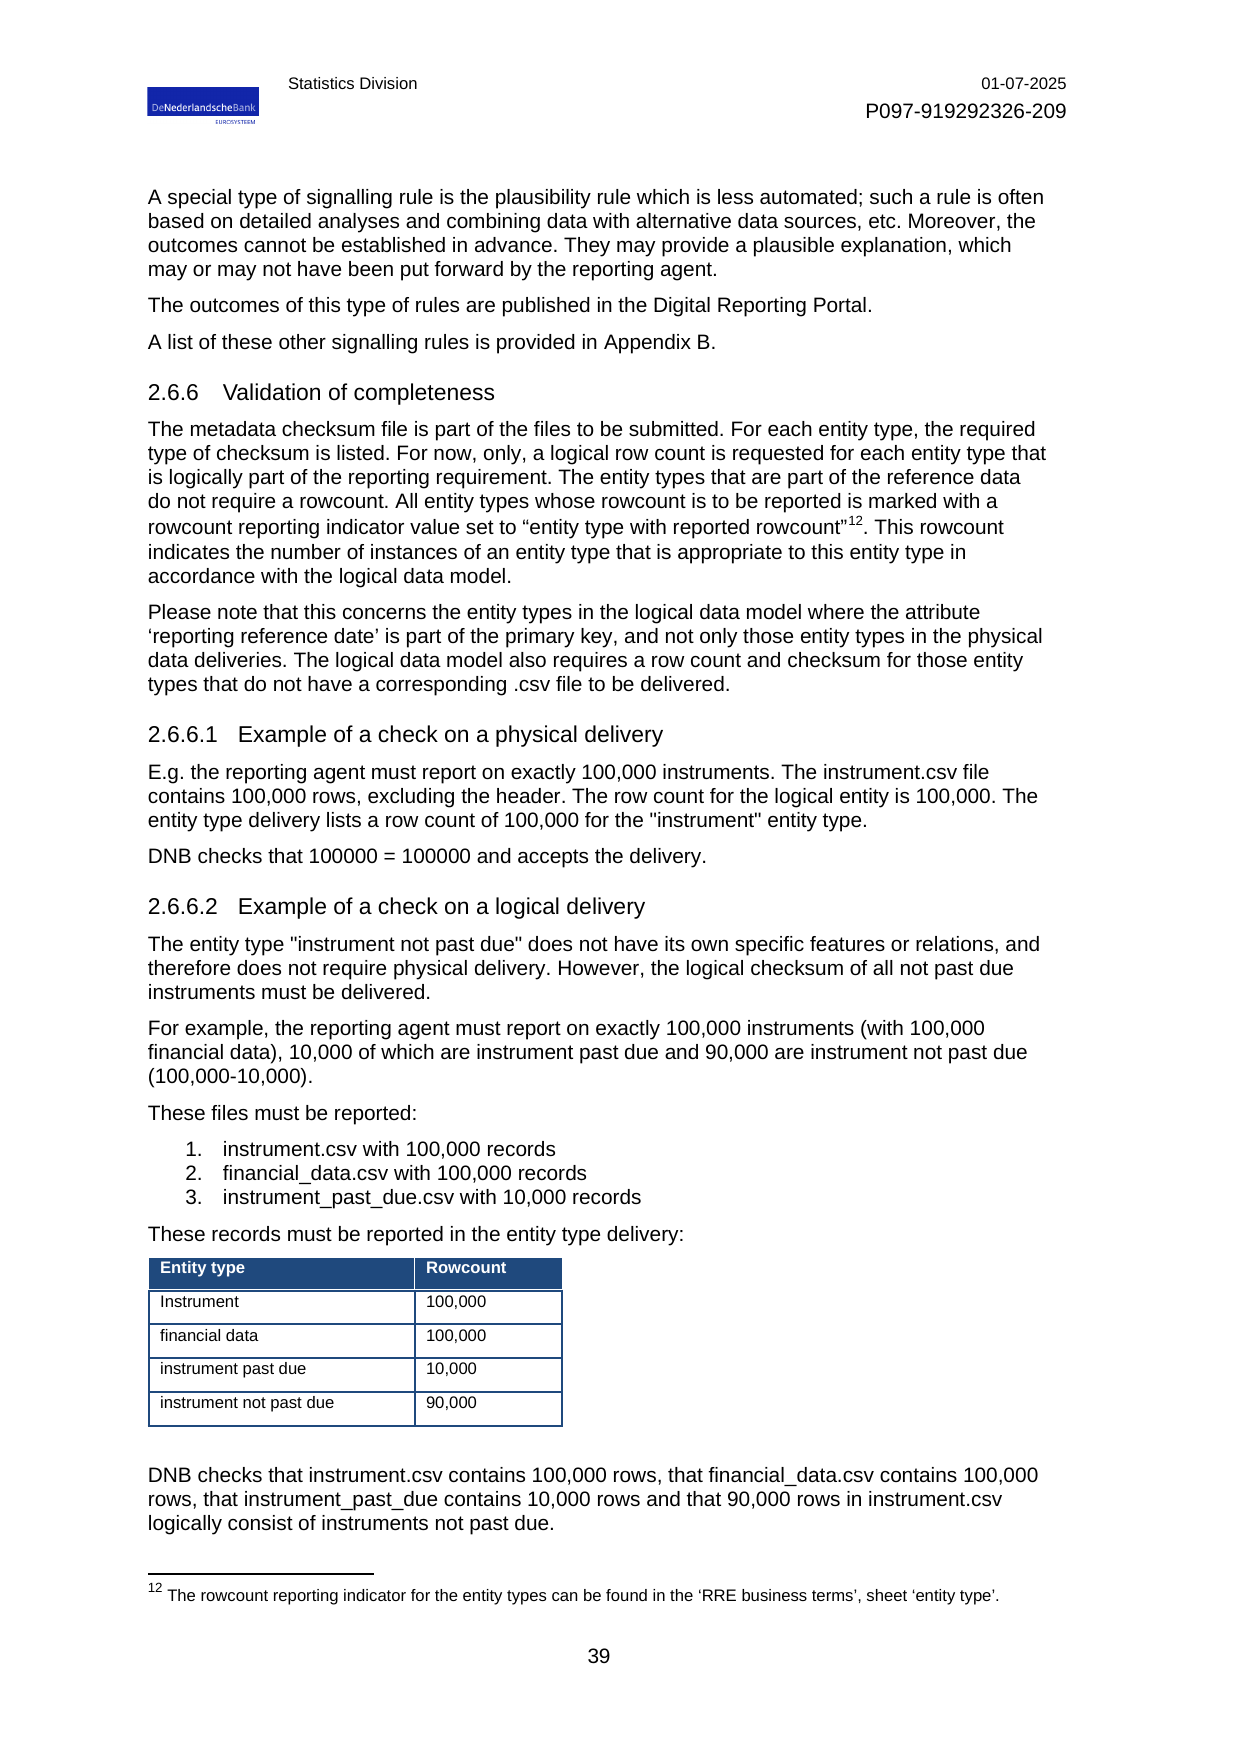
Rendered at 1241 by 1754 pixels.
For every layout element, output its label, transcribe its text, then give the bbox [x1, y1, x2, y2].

text DNB checks that instrument.csv contains 100,000 rows, that financial_data.csv contains 100,000 rows, that instrument_past_due contains 10,000 rows and that 90,000 rows in instrument.csv logically consist of instruments not past due. [148, 1463, 1050, 1535]
picture [147, 87, 259, 124]
text A special type of signalling rule is the plausibility rule which is less automated; such a rule is often based on detailed analyses and combining data with alternative data sources, etc. Moreover, the outcomes cannot be established in advance. They may provide a plausible explanation, which may or may not have been put forward by the reporting agent. [148, 185, 1050, 281]
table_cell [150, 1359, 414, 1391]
text The outcomes of this type of rules are published in the Digital Reporting Portal. [148, 293, 1050, 317]
subtitle Example of a check on a logical delivery [148, 893, 1050, 919]
text The entity type "instrument not past due" does not have its own specific features or relations, and therefore does not require physical delivery. However, the logical checksum of all not past due instruments must be delivered. [148, 932, 1050, 1004]
text For example, the reporting agent must report on exactly 100,000 instruments (with 100,000 financial data), 10,000 of which are instrument past due and 90,000 are instrument not past due (100,000-10,000). [148, 1016, 1050, 1088]
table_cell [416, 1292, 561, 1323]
list instrument.csv with 100,000 records [185, 1137, 1050, 1161]
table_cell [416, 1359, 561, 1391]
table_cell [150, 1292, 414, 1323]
subtitle Example of a check on a physical delivery [148, 721, 1050, 747]
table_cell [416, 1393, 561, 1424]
text These records must be reported in the entity type delivery: [148, 1221, 1050, 1245]
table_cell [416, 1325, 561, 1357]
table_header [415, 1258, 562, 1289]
subtitle Validation of completeness [148, 378, 1050, 405]
list instrument_past_due.csv with 10,000 records [185, 1185, 1050, 1209]
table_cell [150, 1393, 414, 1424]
text Please note that this concerns the entity types in the logical data model where the attribute ‘reporting reference date’ is part of the primary key, and not only those entity types in the physical data deliveries. The logical data model also requires a row count and checksum for those entity types that do not have a corresponding .csv file to be delivered. [148, 600, 1050, 696]
text A list of these other signalling rules is provided in Appendix B. [148, 329, 1050, 353]
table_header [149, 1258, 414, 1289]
list financial_data.csv with 100,000 records [185, 1161, 1050, 1185]
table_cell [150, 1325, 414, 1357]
text E.g. the reporting agent must report on exactly 100,000 instruments. The instrument.csv file contains 100,000 rows, excluding the header. The row count for the logical entity is 100,000. The entity type delivery lists a row count of 100,000 for the "instrument" entity type. [148, 759, 1050, 831]
text The metadata checksum file is part of the files to be submitted. For each entity type, the required type of checksum is listed. For now, only, a logical row count is requested for each entity type that is logically part of the reporting requirement. The entity types that are part of the reference data do not require a rowcount. All entity types whose rowcount is to be reported is marked with a rowcount reporting indicator value set to “entity type with reported rowcount”. This rowcount indicates the number of instances of an entity type that is appropriate to this entity type in accordance with the logical data model. [148, 417, 1050, 587]
text These files must be reported: [148, 1101, 1050, 1124]
text DNB checks that 100000 = 100000 and accepts the delivery. [148, 844, 1050, 868]
